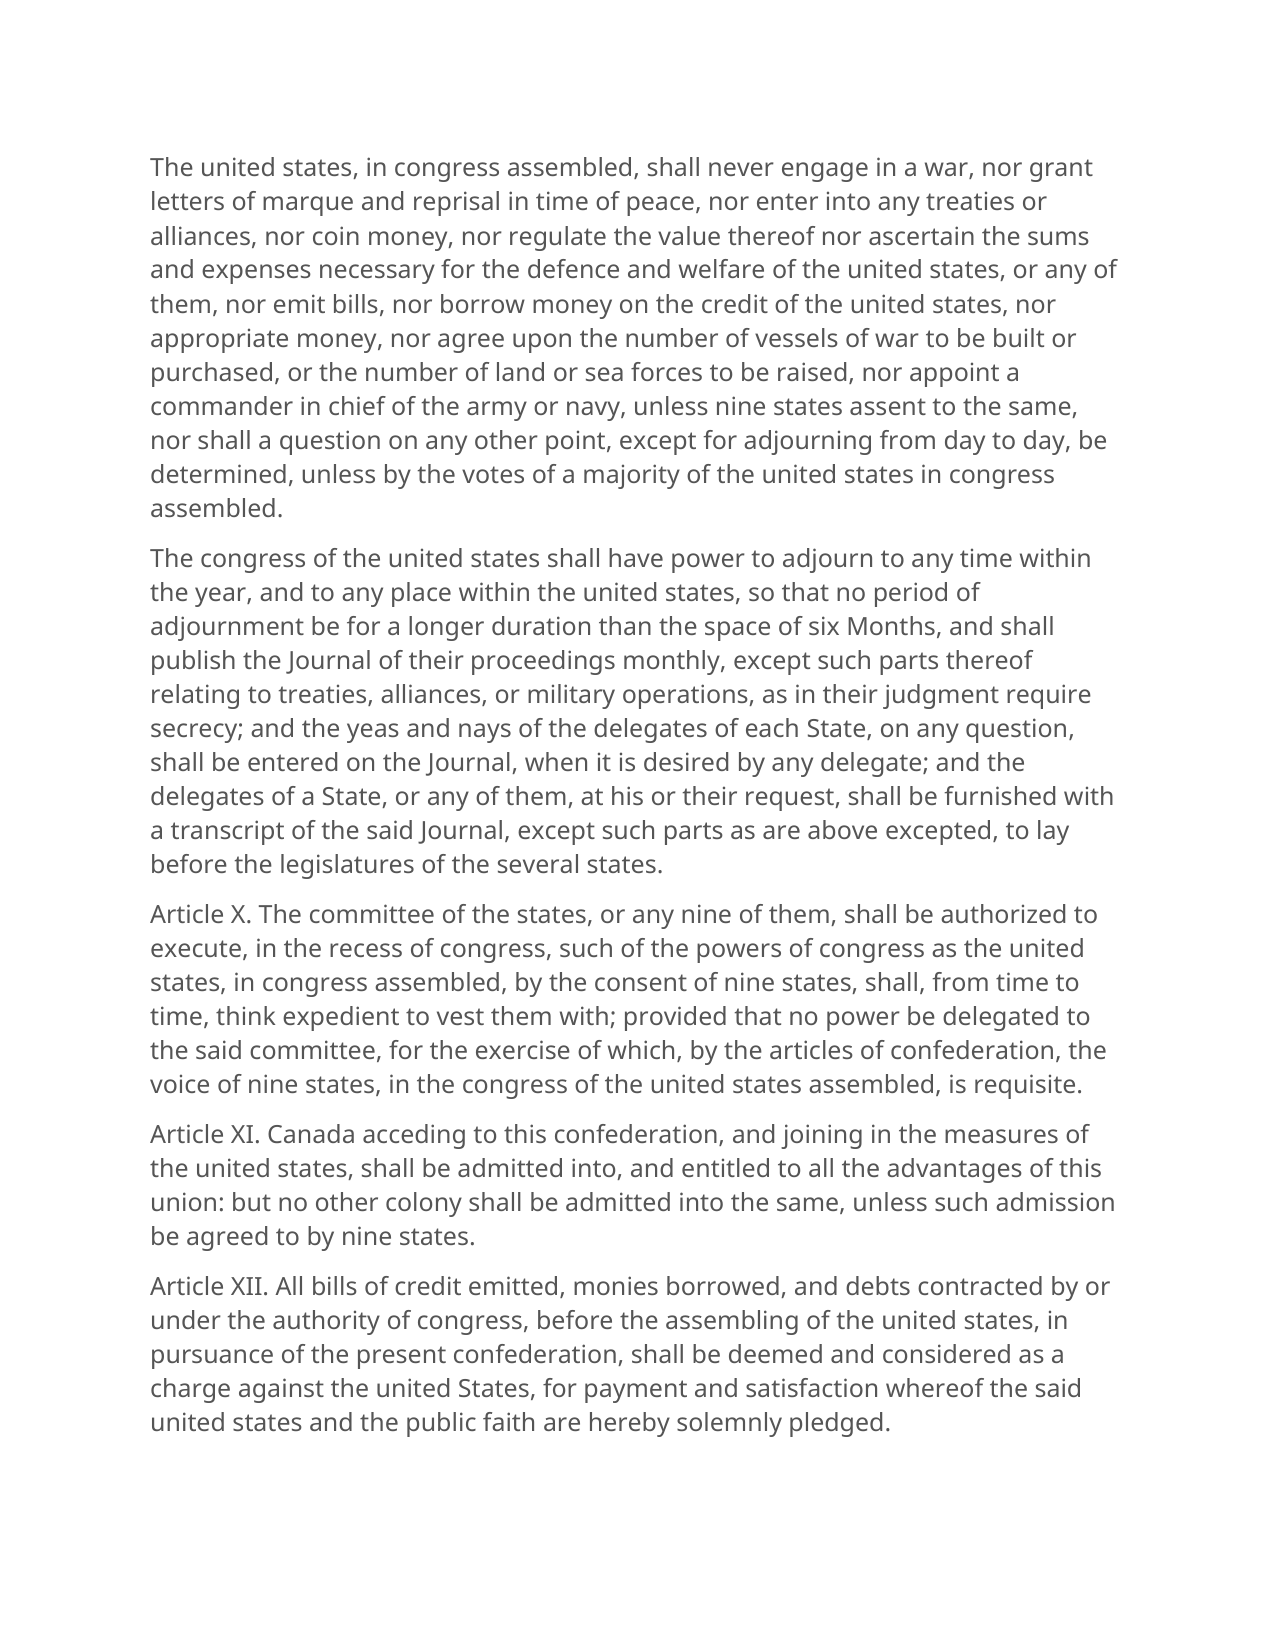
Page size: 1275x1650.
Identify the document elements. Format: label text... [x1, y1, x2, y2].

text Article XI. Canada acceding to this confederation, and joining in the measures of the united states, shall be admitted into, and entitled to all the advantages of this union: but no other colony shall be admitted into the same, unless such admission be agreed to by nine states. [150, 1117, 1125, 1253]
text The congress of the united states shall have power to adjourn to any time within the year, and to any place within the united states, so that no period of adjournment be for a longer duration than the space of six Months, and shall publish the Journal of their proceedings monthly, except such parts thereof relating to treaties, alliances, or military operations, as in their judgment require secrecy; and the yeas and nays of the delegates of each State, on any question, shall be entered on the Journal, when it is desired by any delegate; and the delegates of a State, or any of them, at his or their request, shall be furnished with a transcript of the said Journal, except such parts as are above excepted, to lay before the legislatures of the several states. [150, 540, 1125, 881]
text Article XII. All bills of credit emitted, monies borrowed, and debts contracted by or under the authority of congress, before the assembling of the united states, in pursuance of the present confederation, shall be deemed and considered as a charge against the united States, for payment and satisfaction whereof the said united states and the public faith are hereby solemnly pledged. [150, 1268, 1125, 1439]
text The united states, in congress assembled, shall never engage in a war, nor grant letters of marque and reprisal in time of peace, nor enter into any treaties or alliances, nor coin money, nor regulate the value thereof nor ascertain the sums and expenses necessary for the defence and welfare of the united states, or any of them, nor emit bills, nor borrow money on the credit of the united states, nor appropriate money, nor agree upon the number of vessels of war to be built or purchased, or the number of land or sea forces to be raised, nor appoint a commander in chief of the army or navy, unless nine states assent to the same, nor shall a question on any other point, except for adjourning from day to day, be determined, unless by the votes of a majority of the united states in congress assembled. [150, 150, 1125, 525]
text Article X. The committee of the states, or any nine of them, shall be authorized to execute, in the recess of congress, such of the powers of congress as the united states, in congress assembled, by the consent of nine states, shall, from time to time, think expedient to vest them with; provided that no power be delegated to the said committee, for the exercise of which, by the articles of confederation, the voice of nine states, in the congress of the united states assembled, is requisite. [150, 897, 1125, 1101]
